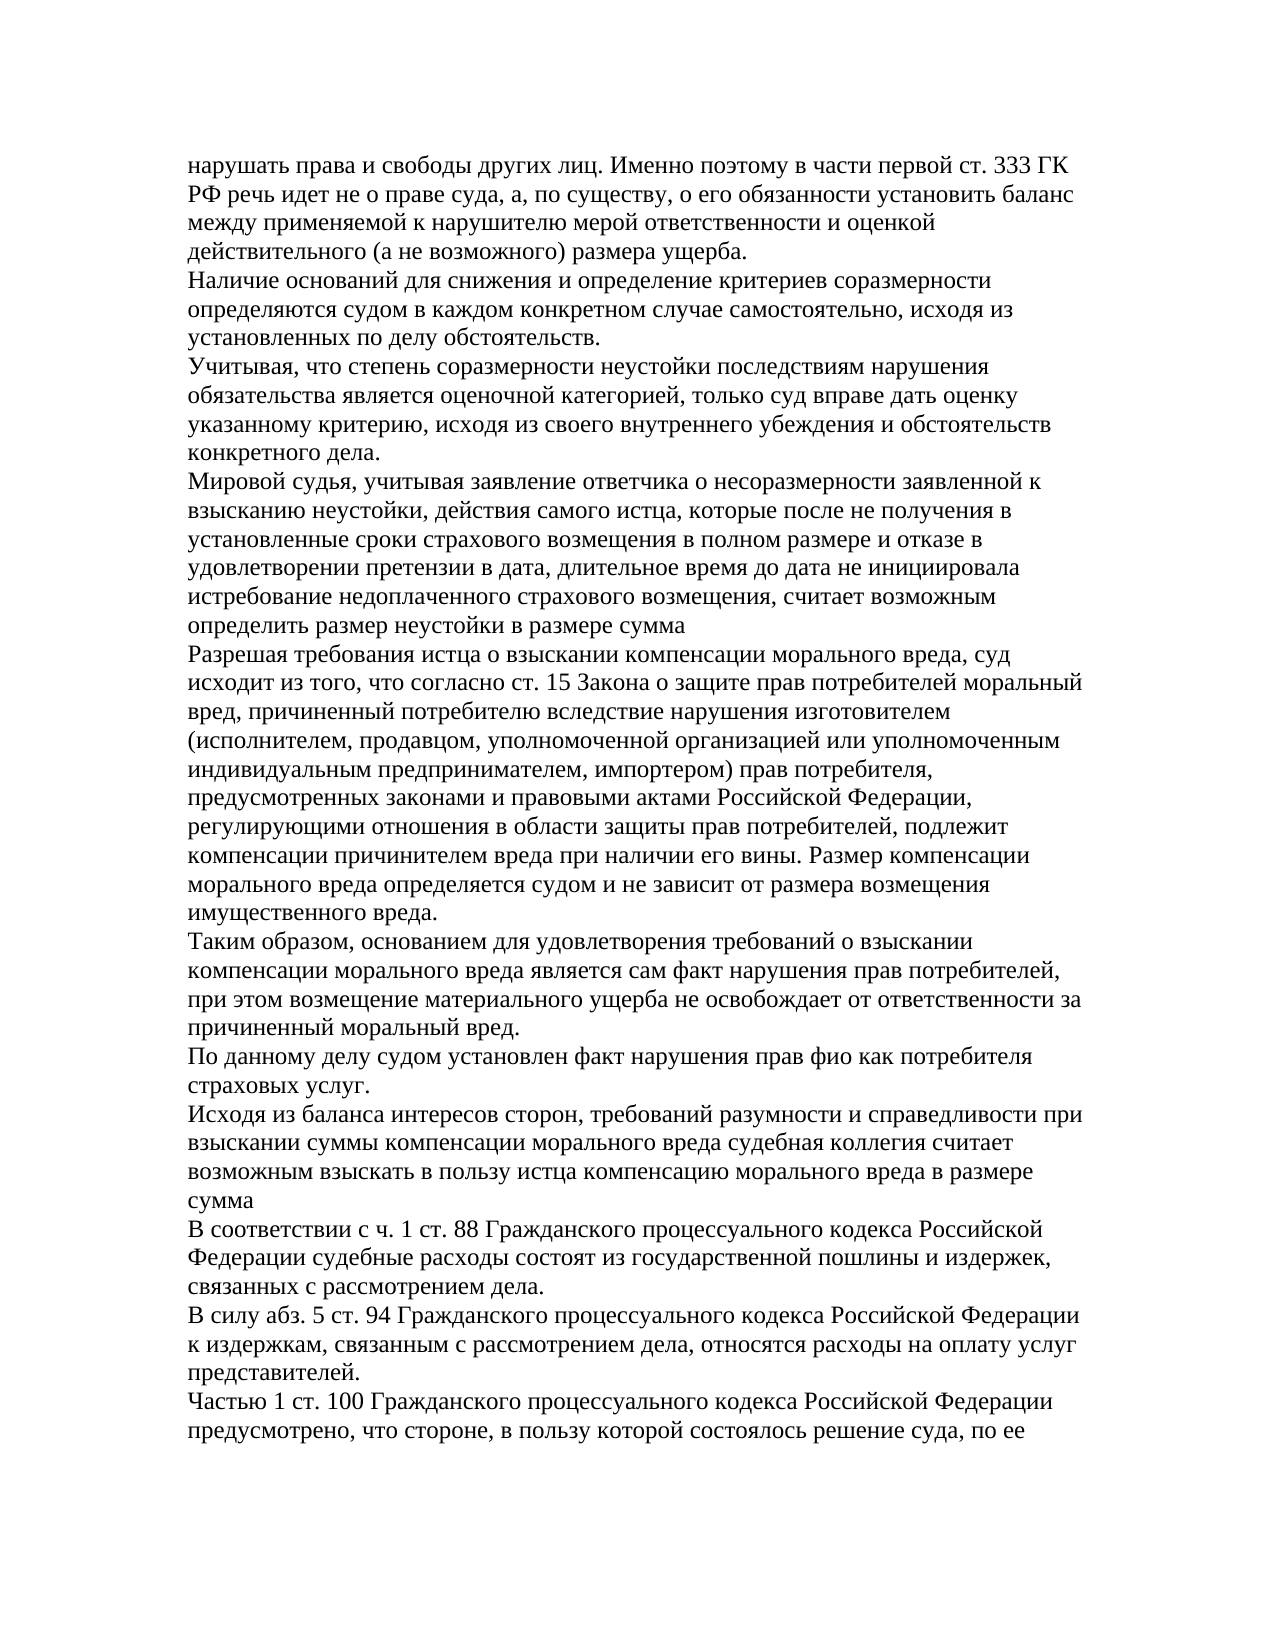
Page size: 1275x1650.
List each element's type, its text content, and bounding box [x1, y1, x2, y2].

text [187, 1386, 1087, 1444]
text Наличие оснований для снижения и определение критериев соразмерности определяются судом в каждом конкретном случае самостоятельно, исходя из установленных по делу обстоятельств. [187, 265, 1087, 351]
text Мировой судья, учитывая заявление ответчика о несоразмерности заявленной к взысканию неустойки, действия самого истца, которые после не получения в установленные сроки страхового возмещения в полном размере и отказе в удовлетворении претензии в дата, длительное время до дата не инициировала истребование недоплаченного страхового возмещения, считает возможным определить размер неустойки в размере сумма [187, 466, 1087, 639]
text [187, 150, 1087, 265]
text В силу абз. 5 ст. 94 Гражданского процессуального кодекса Российской Федерации к издержкам, связанным с рассмотрением дела, относятся расходы на оплату услуг представителей. [187, 1300, 1087, 1386]
text Исходя из баланса интересов сторон, требований разумности и справедливости при взыскании суммы компенсации морального вреда судебная коллегия считает возможным взыскать в пользу истца компенсацию морального вреда в размере сумма [187, 1099, 1087, 1214]
text Таким образом, основанием для удовлетворения требований о взыскании компенсации морального вреда является сам факт нарушения прав потребителей, при этом возмещение материального ущерба не освобождает от ответственности за причиненный моральный вред. [187, 926, 1087, 1041]
text Учитывая, что степень соразмерности неустойки последствиям нарушения обязательства является оценочной категорией, только суд вправе дать оценку указанному критерию, исходя из своего внутреннего убеждения и обстоятельств конкретного дела. [187, 351, 1087, 466]
text По данному делу судом установлен факт нарушения прав фио как потребителя страховых услуг. [187, 1041, 1087, 1099]
text Разрешая требования истца о взыскании компенсации морального вреда, суд исходит из того, что согласно ст. 15 Закона о защите прав потребителей моральный вред, причиненный потребителю вследствие нарушения изготовителем (исполнителем, продавцом, уполномоченной организацией или уполномоченным индивидуальным предпринимателем, импортером) прав потребителя, предусмотренных законами и правовыми актами Российской Федерации, регулирующими отношения в области защиты прав потребителей, подлежит компенсации причинителем вреда при наличии его вины. Размер компенсации морального вреда определяется судом и не зависит от размера возмещения имущественного вреда. [187, 639, 1087, 926]
text В соответствии с ч. 1 ст. 88 Гражданского процессуального кодекса Российской Федерации судебные расходы состоят из государственной пошлины и издержек, связанных с рассмотрением дела. [187, 1214, 1087, 1300]
